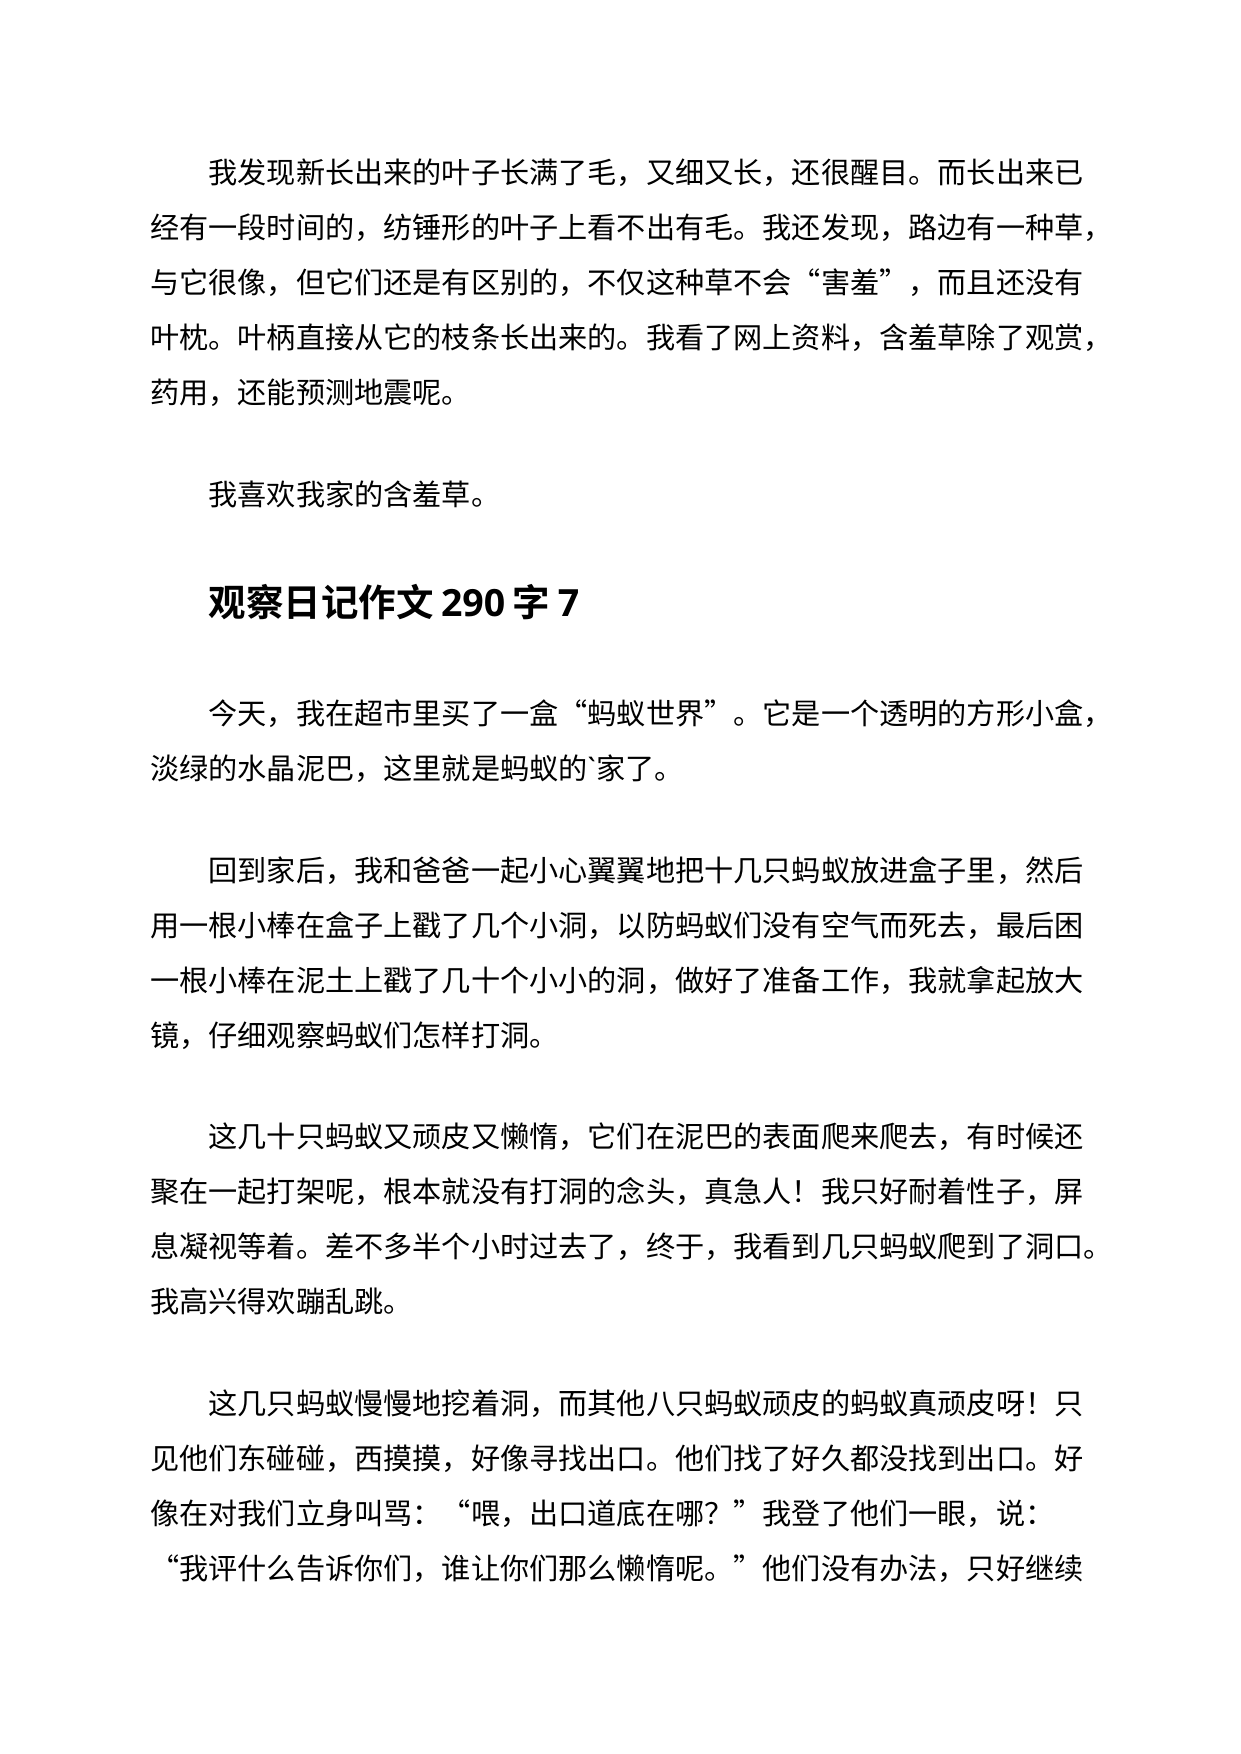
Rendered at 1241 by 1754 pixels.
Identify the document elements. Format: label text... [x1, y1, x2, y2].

text 回到家后，我和爸爸一起小心翼翼地把十几只蚂蚁放进盒子里，然后用一根小棒在盒子上戳了几个小洞，以防蚂蚁们没有空气而死去，最后困一根小棒在泥土上戳了几十个小小的洞，做好了准备工作，我就拿起放大镜，仔细观察蚂蚁们怎样打洞。 [150, 848, 1090, 1054]
text 今天，我在超市里买了一盒“蚂蚁世界”。它是一个透明的方形小盒，淡绿的水晶泥巴，这里就是蚂蚁的`家了。 [150, 691, 1090, 788]
text 我喜欢我家的含羞草。 [150, 471, 1090, 514]
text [150, 1381, 1090, 1587]
text 观察日记作文290字7 [150, 573, 1090, 628]
text 我发现新长出来的叶子长满了毛，又细又长，还很醒目。而长出来已经有一段时间的，纺锤形的叶子上看不出有毛。我还发现，路边有一种草，与它很像，但它们还是有区别的，不仅这种草不会“害羞”，而且还没有叶枕。叶柄直接从它的枝条长出来的。我看了网上资料，含羞草除了观赏，药用，还能预测地震呢。 [150, 150, 1090, 412]
text 这几十只蚂蚁又顽皮又懒惰，它们在泥巴的表面爬来爬去，有时候还聚在一起打架呢，根本就没有打洞的念头，真急人！我只好耐着性子，屏息凝视等着。差不多半个小时过去了，终于，我看到几只蚂蚁爬到了洞口。我高兴得欢蹦乱跳。 [150, 1114, 1090, 1321]
